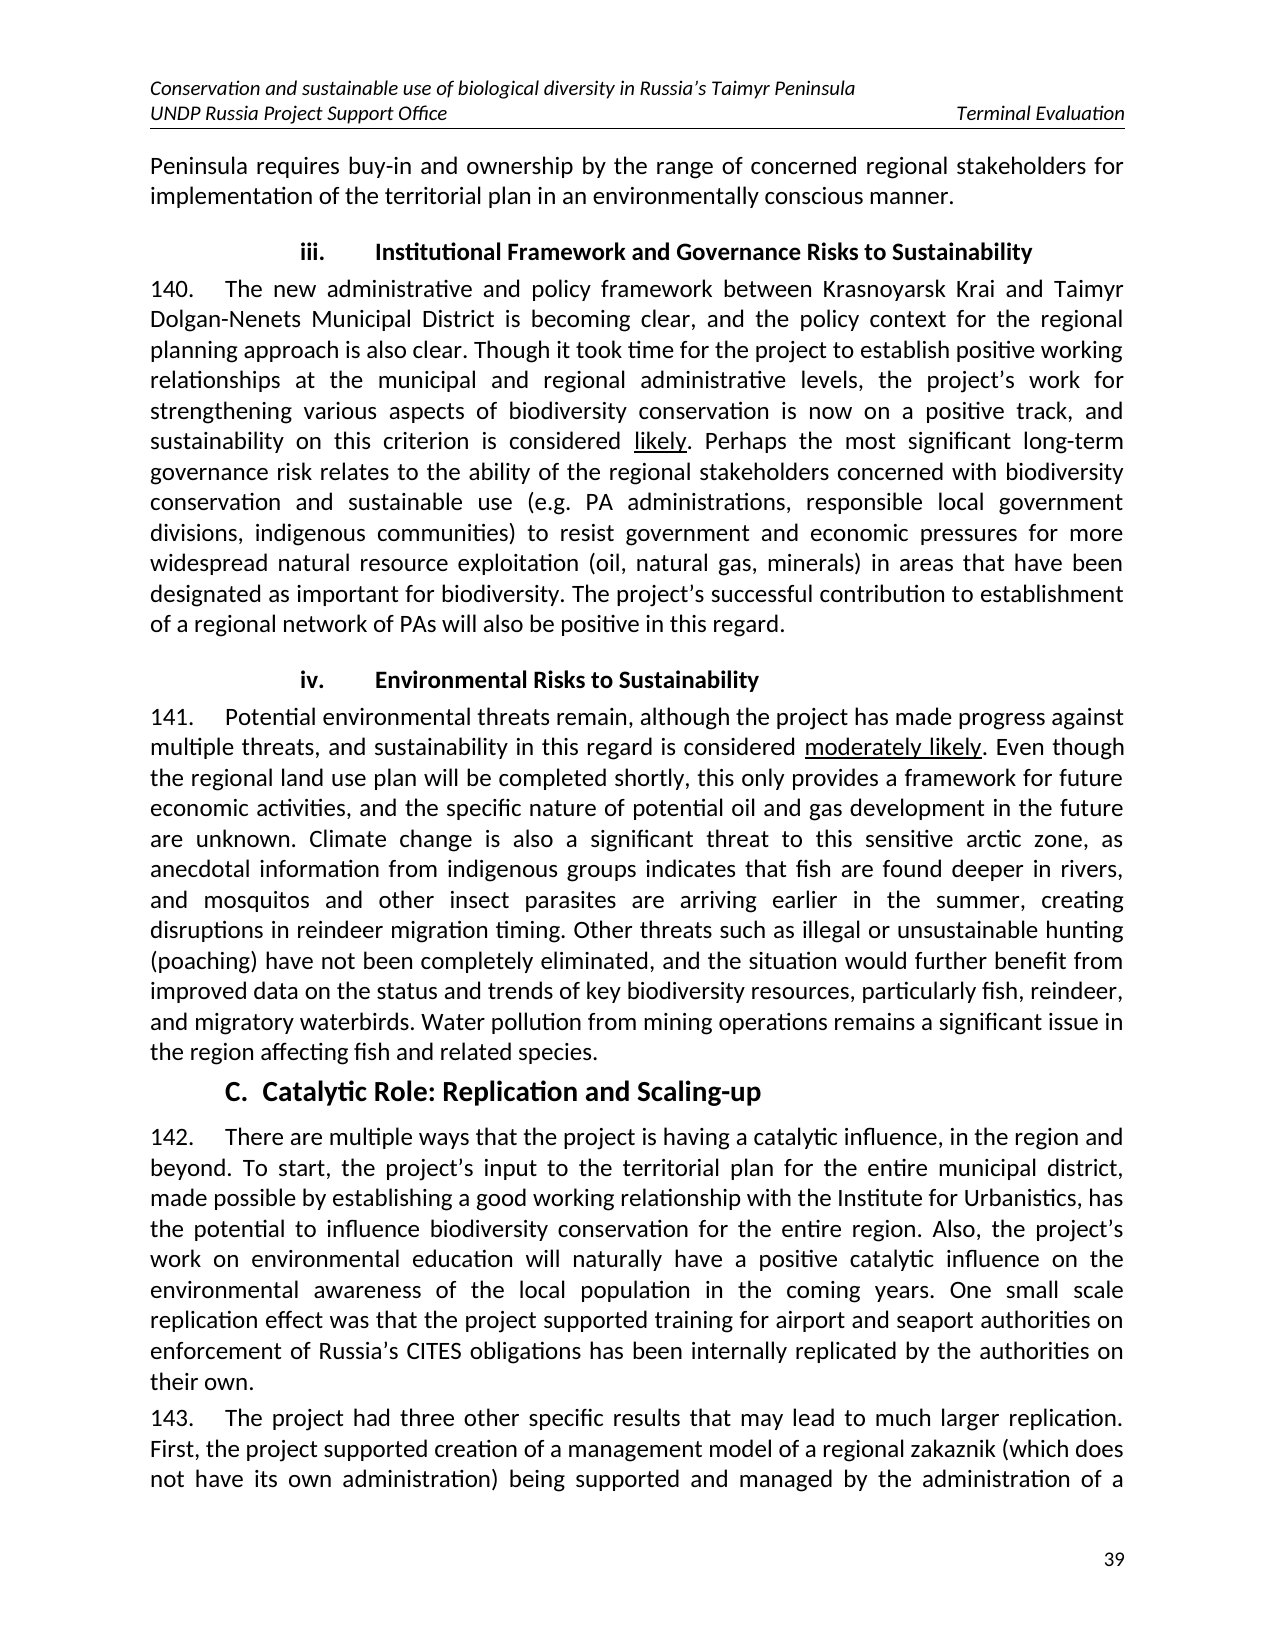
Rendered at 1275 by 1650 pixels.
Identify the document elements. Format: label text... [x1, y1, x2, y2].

text Potential environmental threats remain, although the project has made progress against multiple threats, and sustainability in this regard is considered moderately likely. Even though the regional land use plan will be completed shortly, this only provides a framework for future economic activities, and the specific nature of potential oil and gas development in the future are unknown. Climate change is also a significant threat to this sensitive arctic zone, as anecdotal information from indigenous groups indicates that fish are found deeper in rivers, and mosquitos and other insect parasites are arriving earlier in the summer, creating disruptions in reindeer migration timing. Other threats such as illegal or unsustainable hunting (poaching) have not been completely eliminated, and the situation would further benefit from improved data on the status and trends of key biodiversity resources, particularly fish, reindeer, and migratory waterbirds. Water pollution from mining operations remains a significant issue in the region affecting fish and related species. [150, 701, 1125, 1067]
subtitle Institutional Framework and Governance Risks to Sustainability [300, 236, 1125, 267]
subtitle Environmental Risks to Sustainability [300, 664, 1125, 694]
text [150, 1402, 1125, 1494]
text The new administrative and policy framework between Krasnoyarsk Krai and Taimyr Dolgan-Nenets Municipal District is becoming clear, and the policy context for the regional planning approach is also clear. Though it took time for the project to establish positive working relationships at the municipal and regional administrative levels, the project’s work for strengthening various aspects of biodiversity conservation is now on a positive track, and sustainability on this criterion is considered likely. Perhaps the most significant long-term governance risk relates to the ability of the regional stakeholders concerned with biodiversity conservation and sustainable use (e.g. PA administrations, responsible local government divisions, indigenous communities) to resist government and economic pressures for more widespread natural resource exploitation (oil, natural gas, minerals) in areas that have been designated as important for biodiversity. The project’s successful contribution to establishment of a regional network of PAs will also be positive in this regard. [150, 273, 1125, 639]
text There are multiple ways that the project is having a catalytic influence, in the region and beyond. To start, the project’s input to the territorial plan for the entire municipal district, made possible by establishing a good working relationship with the Institute for Urbanistics, has the potential to influence biodiversity conservation for the entire region. Also, the project’s work on environmental education will naturally have a positive catalytic influence on the environmental awareness of the local population in the coming years. One small scale replication effect was that the project supported training for airport and seaport authorities on enforcement of Russia’s CITES obligations has been internally replicated by the authorities on their own. [150, 1121, 1125, 1396]
subtitle Catalytic Role: Replication and Scaling-up [225, 1073, 1125, 1109]
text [150, 150, 1125, 211]
